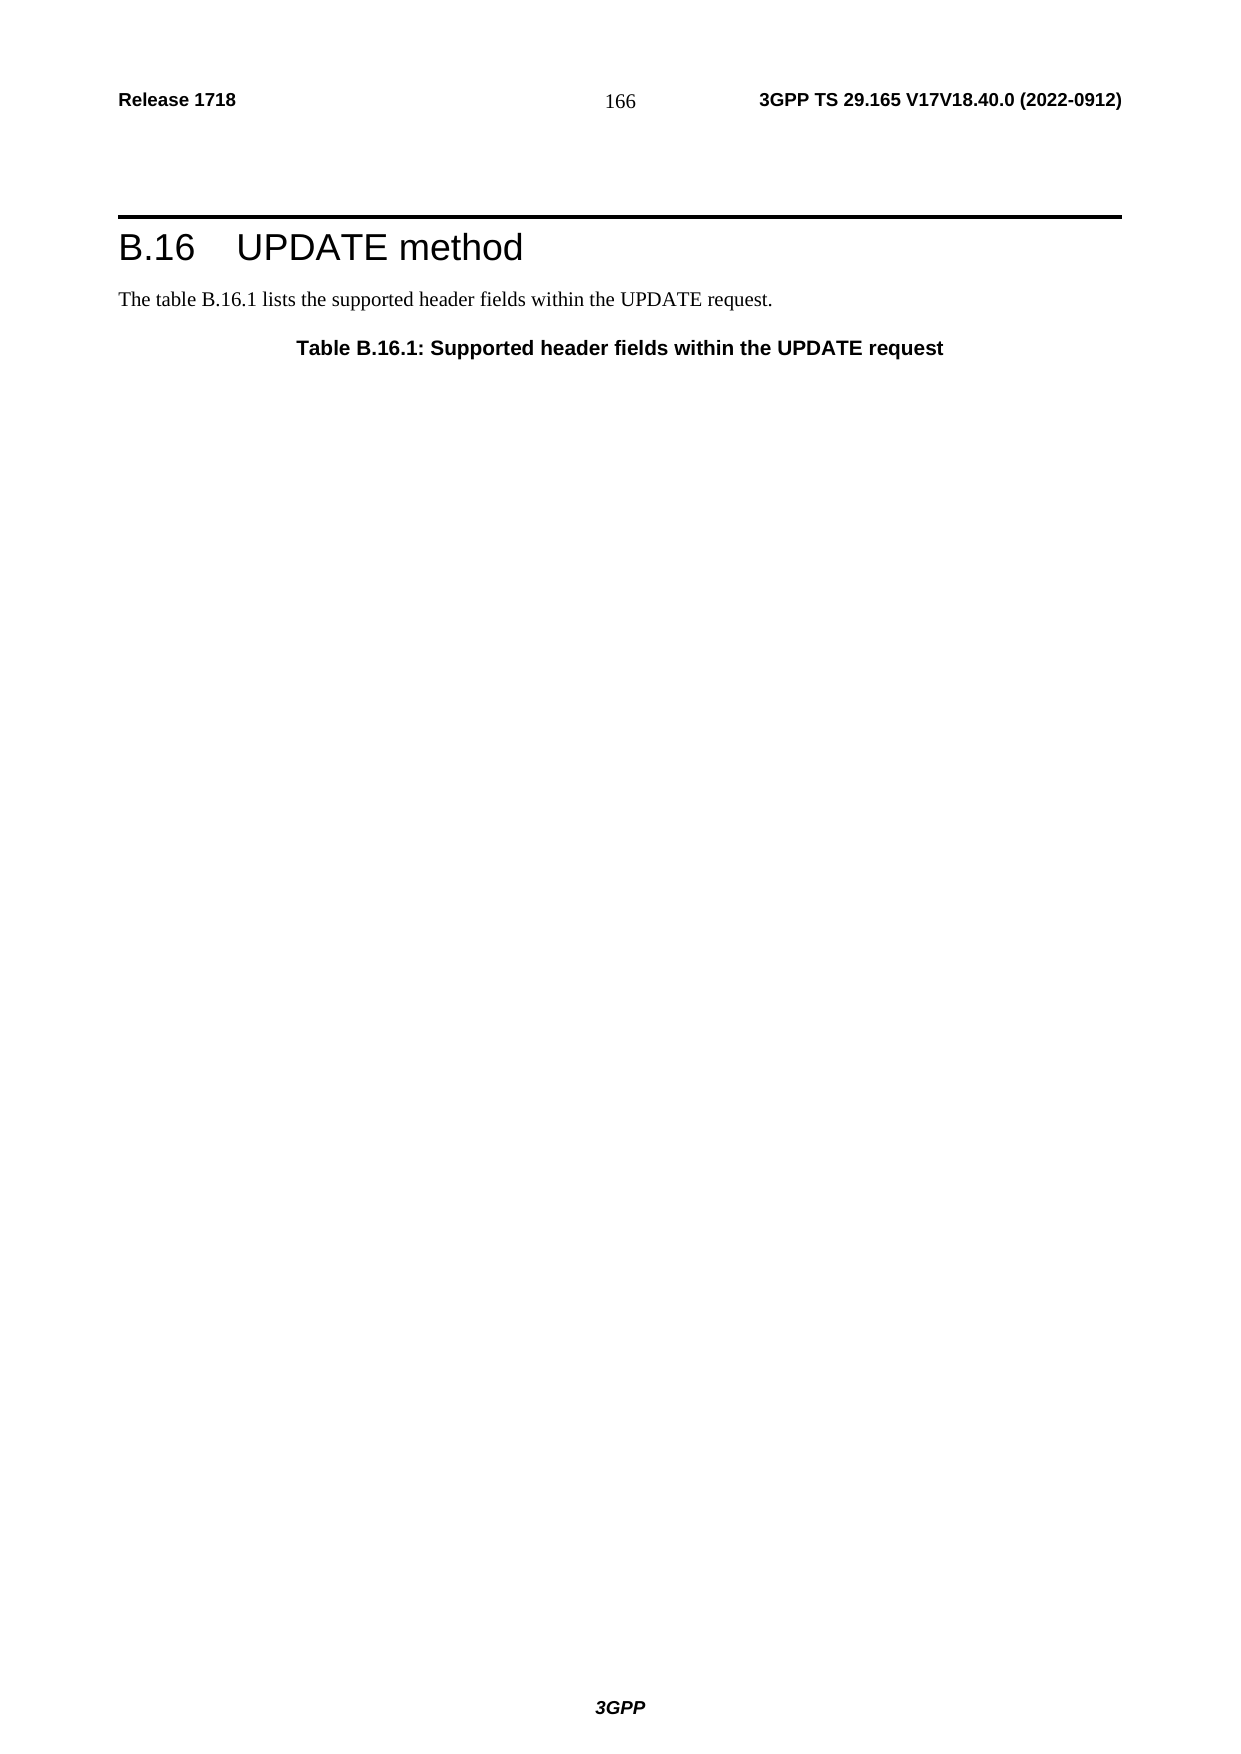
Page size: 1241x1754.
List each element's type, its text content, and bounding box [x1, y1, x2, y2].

text Table B.16.1: Supported header fields within the UPDATE request [118, 336, 1122, 359]
subtitle B.16 UPDATE method [118, 219, 1122, 268]
text The table B.16.1 lists the supported header fields within the UPDATE request. [118, 287, 1122, 311]
